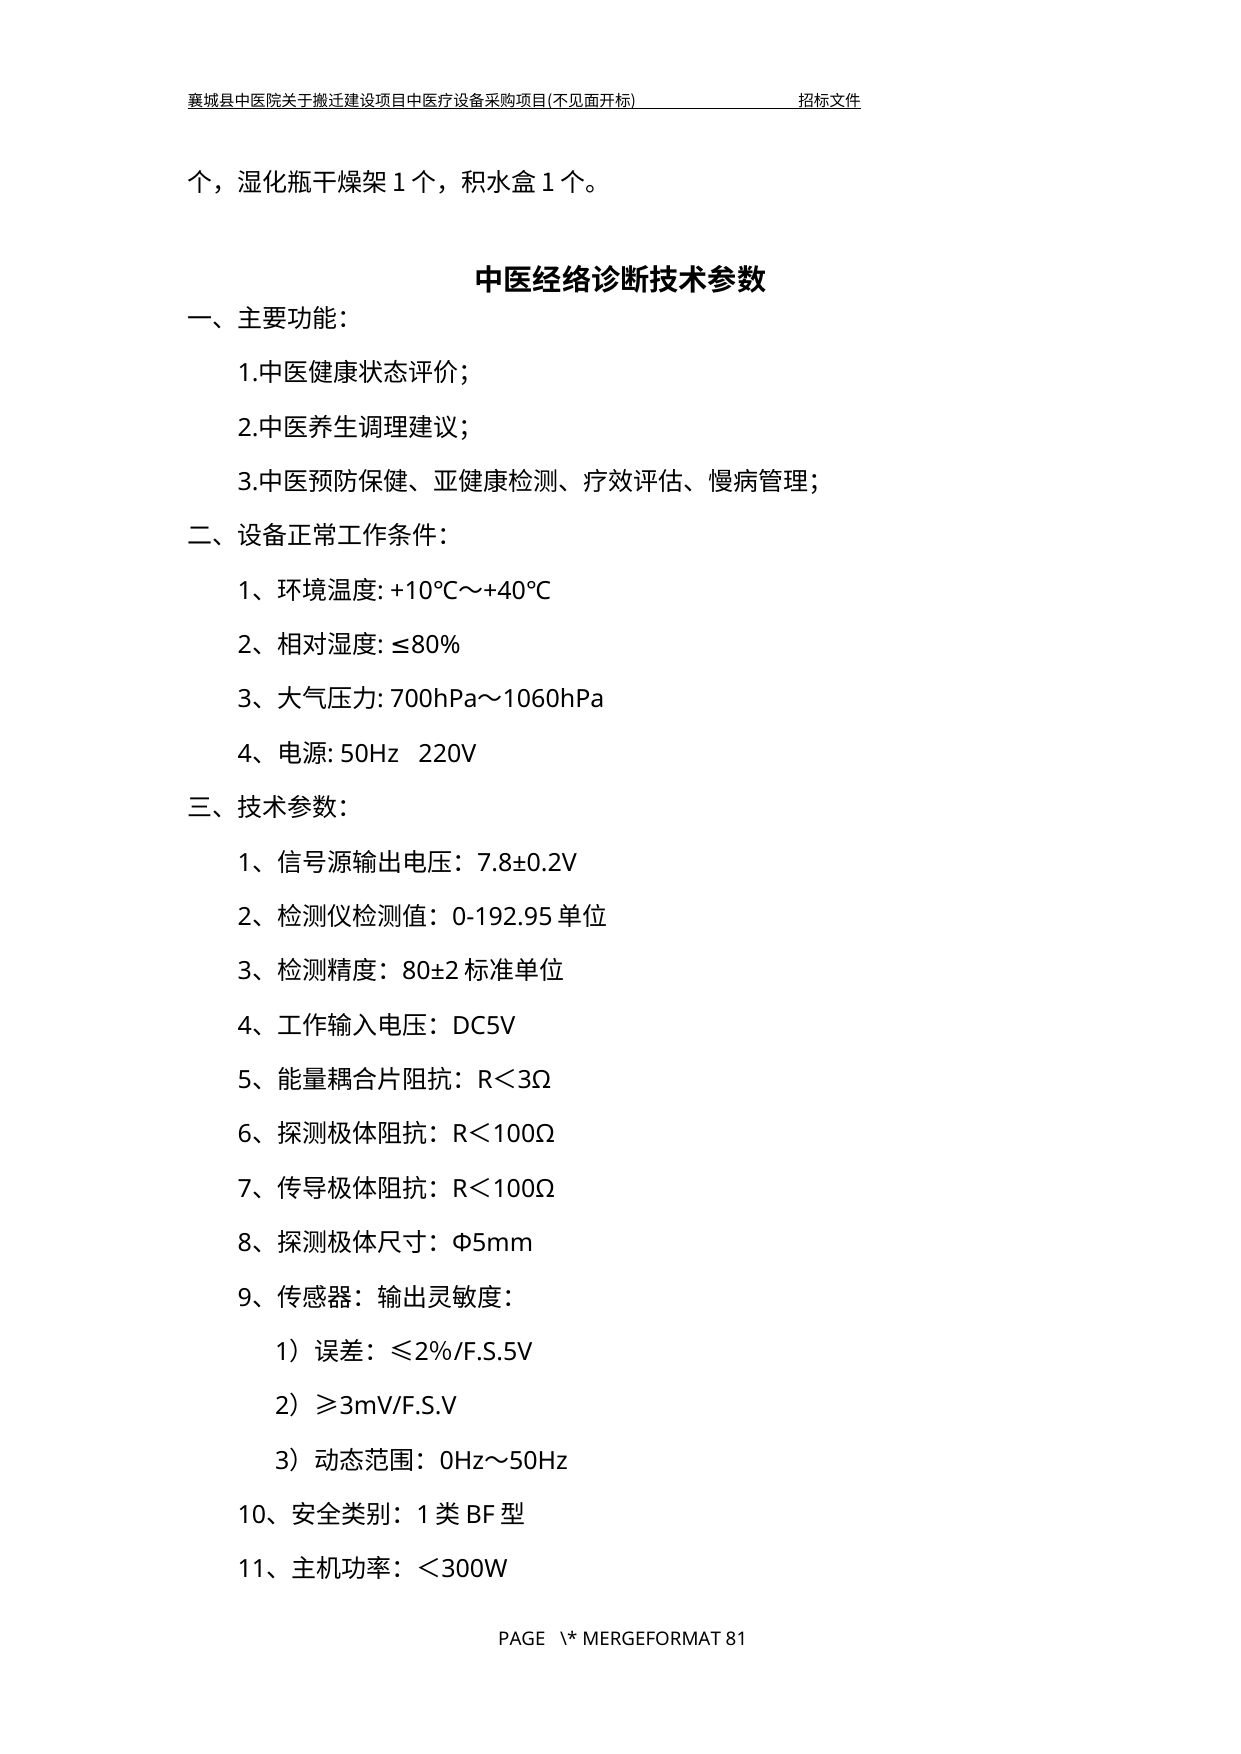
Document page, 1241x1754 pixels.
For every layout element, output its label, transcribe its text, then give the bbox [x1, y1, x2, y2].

text 中医经络诊断技术参数 [187, 256, 1053, 298]
text 10、安全类别：1类BF型 [187, 1494, 1053, 1531]
text 4、工作输入电压：DC5V [187, 1005, 1053, 1041]
text 3、大气压力: 700hPa～1060hPa [187, 679, 1053, 715]
text 7、传导极体阻抗：R＜100Ω [187, 1168, 1053, 1204]
text 1、环境温度: +10℃～+40℃ [187, 570, 1053, 606]
text 2、相对湿度: ≤80% [187, 624, 1053, 661]
text 三、技术参数： [187, 788, 1053, 824]
text 6、探测极体阻抗：R＜100Ω [187, 1114, 1053, 1150]
text 2）≥3mV/F.S.V [187, 1386, 1053, 1422]
text 2.中医养生调理建议； [187, 407, 1053, 443]
text 1）误差：≤2％/F.S.5V [187, 1331, 1053, 1368]
text 9、传感器：输出灵敏度： [187, 1277, 1053, 1313]
text 1.中医健康状态评价； [187, 353, 1053, 389]
text 二、设备正常工作条件： [187, 516, 1053, 552]
text 3）动态范围：0Hz～50Hz [187, 1440, 1053, 1476]
text 11、主机功率：＜300W [187, 1549, 1053, 1585]
text 3、检测精度：80±2标准单位 [187, 951, 1053, 987]
text 8、探测极体尺寸：Φ5mm [187, 1223, 1053, 1259]
text 4、电源: 50Hz 220V [187, 733, 1053, 769]
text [187, 162, 1053, 198]
text 2、检测仪检测值：0-192.95单位 [187, 896, 1053, 933]
text 一、主要功能： [187, 298, 1053, 334]
text 5、能量耦合片阻抗：R＜3Ω [187, 1059, 1053, 1096]
text 3.中医预防保健、亚健康检测、疗效评估、慢病管理； [187, 461, 1053, 498]
text 1、信号源输出电压：7.8±0.2V [187, 842, 1053, 878]
